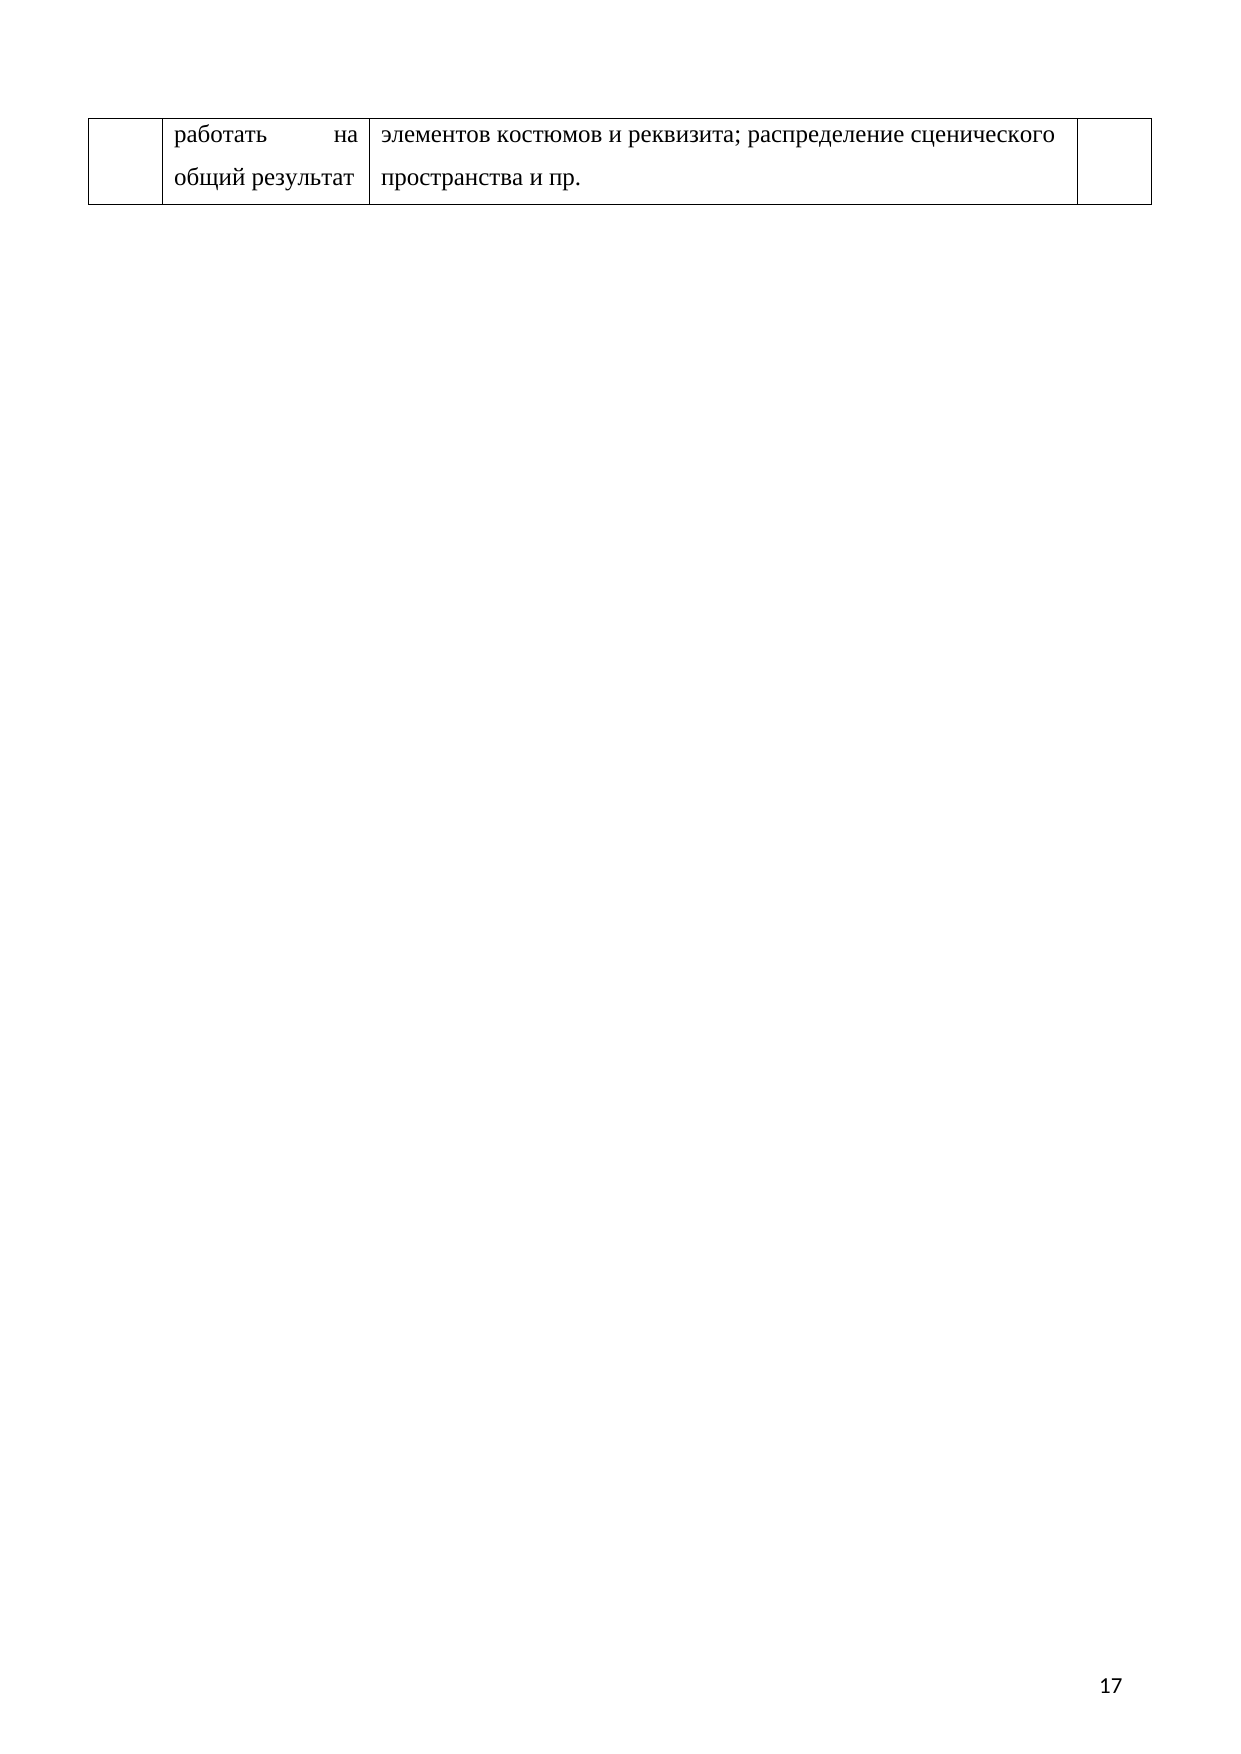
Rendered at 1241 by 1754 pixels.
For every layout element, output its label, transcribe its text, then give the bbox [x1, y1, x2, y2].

table_cell 10 [89, 119, 162, 204]
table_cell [163, 119, 369, 204]
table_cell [370, 119, 1077, 204]
table_cell [1078, 119, 1151, 204]
